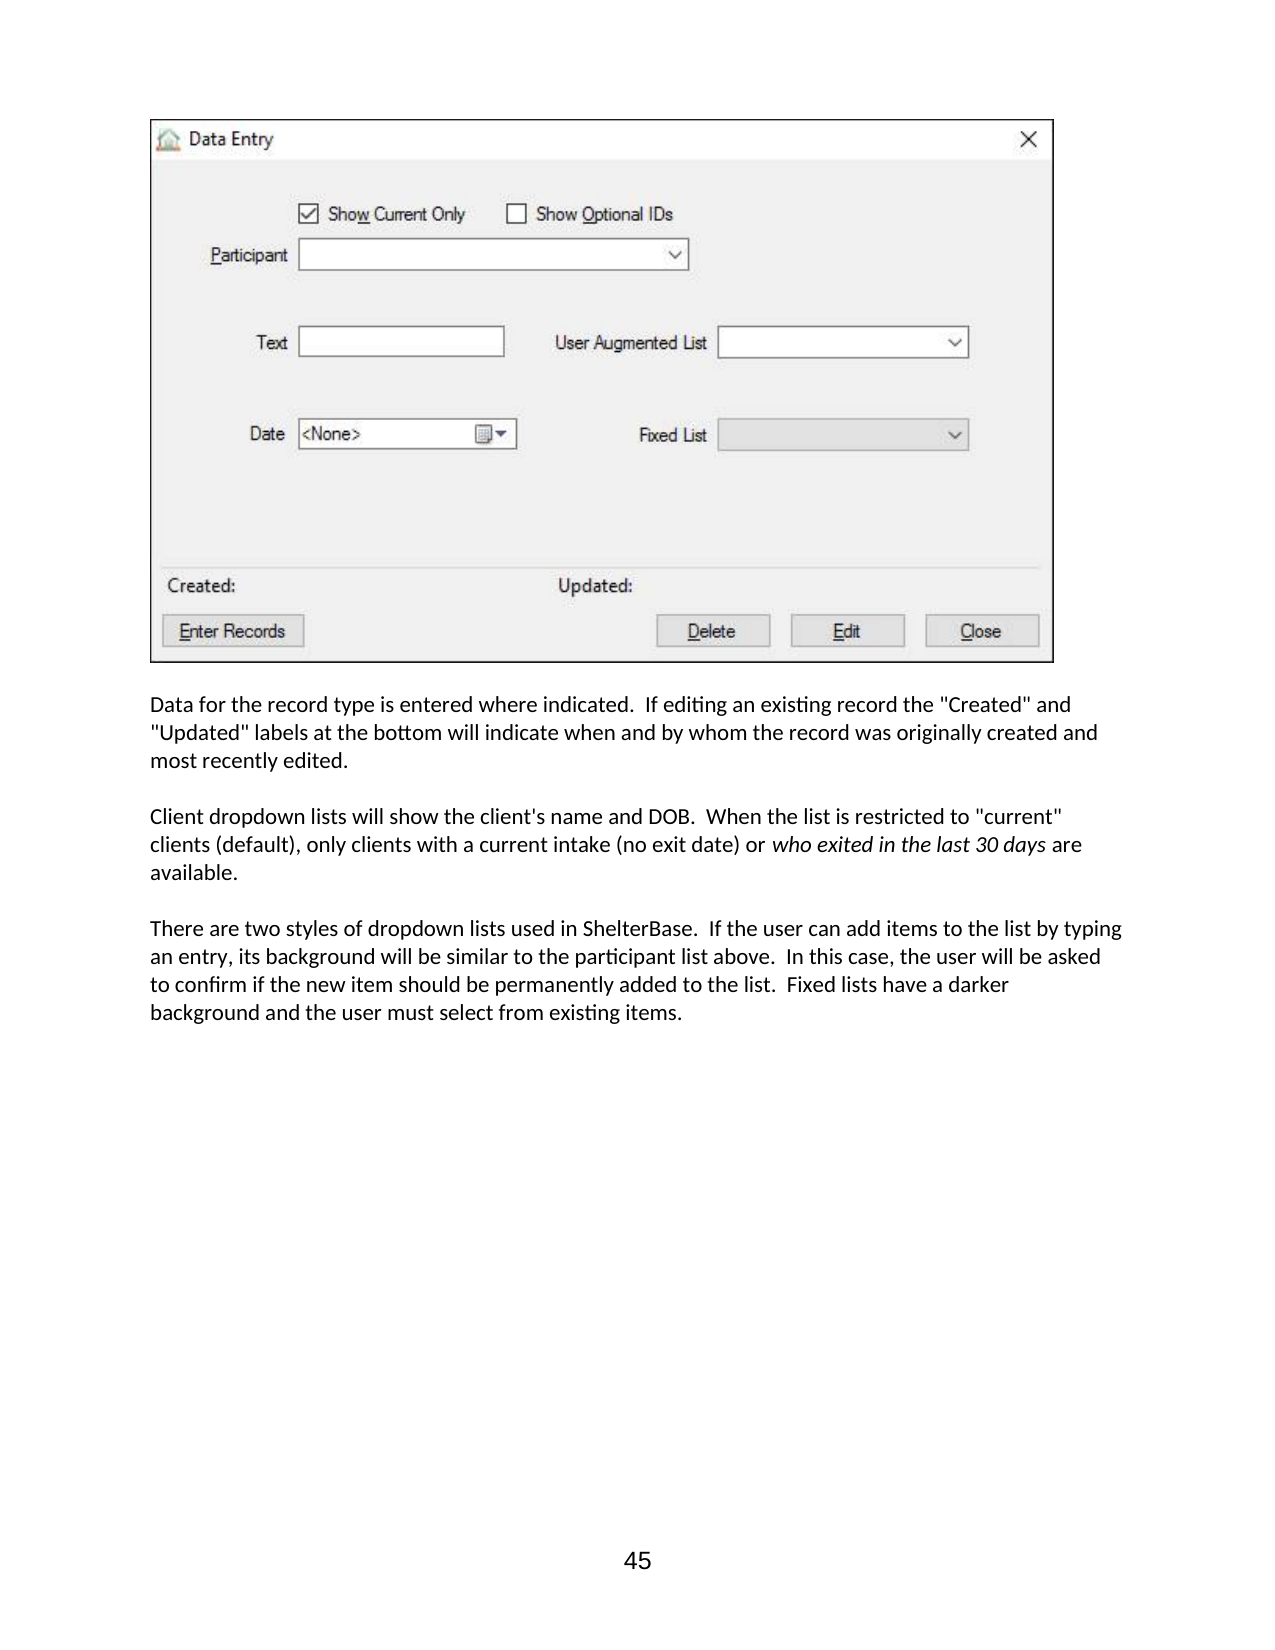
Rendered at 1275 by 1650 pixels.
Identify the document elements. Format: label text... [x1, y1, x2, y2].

text There are two styles of dropdown lists used in ShelterBase. If the user can add items to the list by typing an entry, its background will be similar to the participant list above. In this case, the user will be asked to confirm if the new item should be permanently added to the list. Fixed lists have a darker background and the user must select from existing items. [150, 914, 1125, 1027]
text Client dropdown lists will show the client's name and DOB. When the list is restricted to "current" clients (default), only clients with a current intake (no exit date) or who exited in the last 30 days are available. [150, 802, 1125, 886]
picture [150, 119, 1054, 663]
text Data for the record type is entered where indicated. If editing an existing record the "Created" and "Updated" labels at the bottom will indicate when and by whom the record was originally created and most recently edited. [150, 690, 1125, 774]
